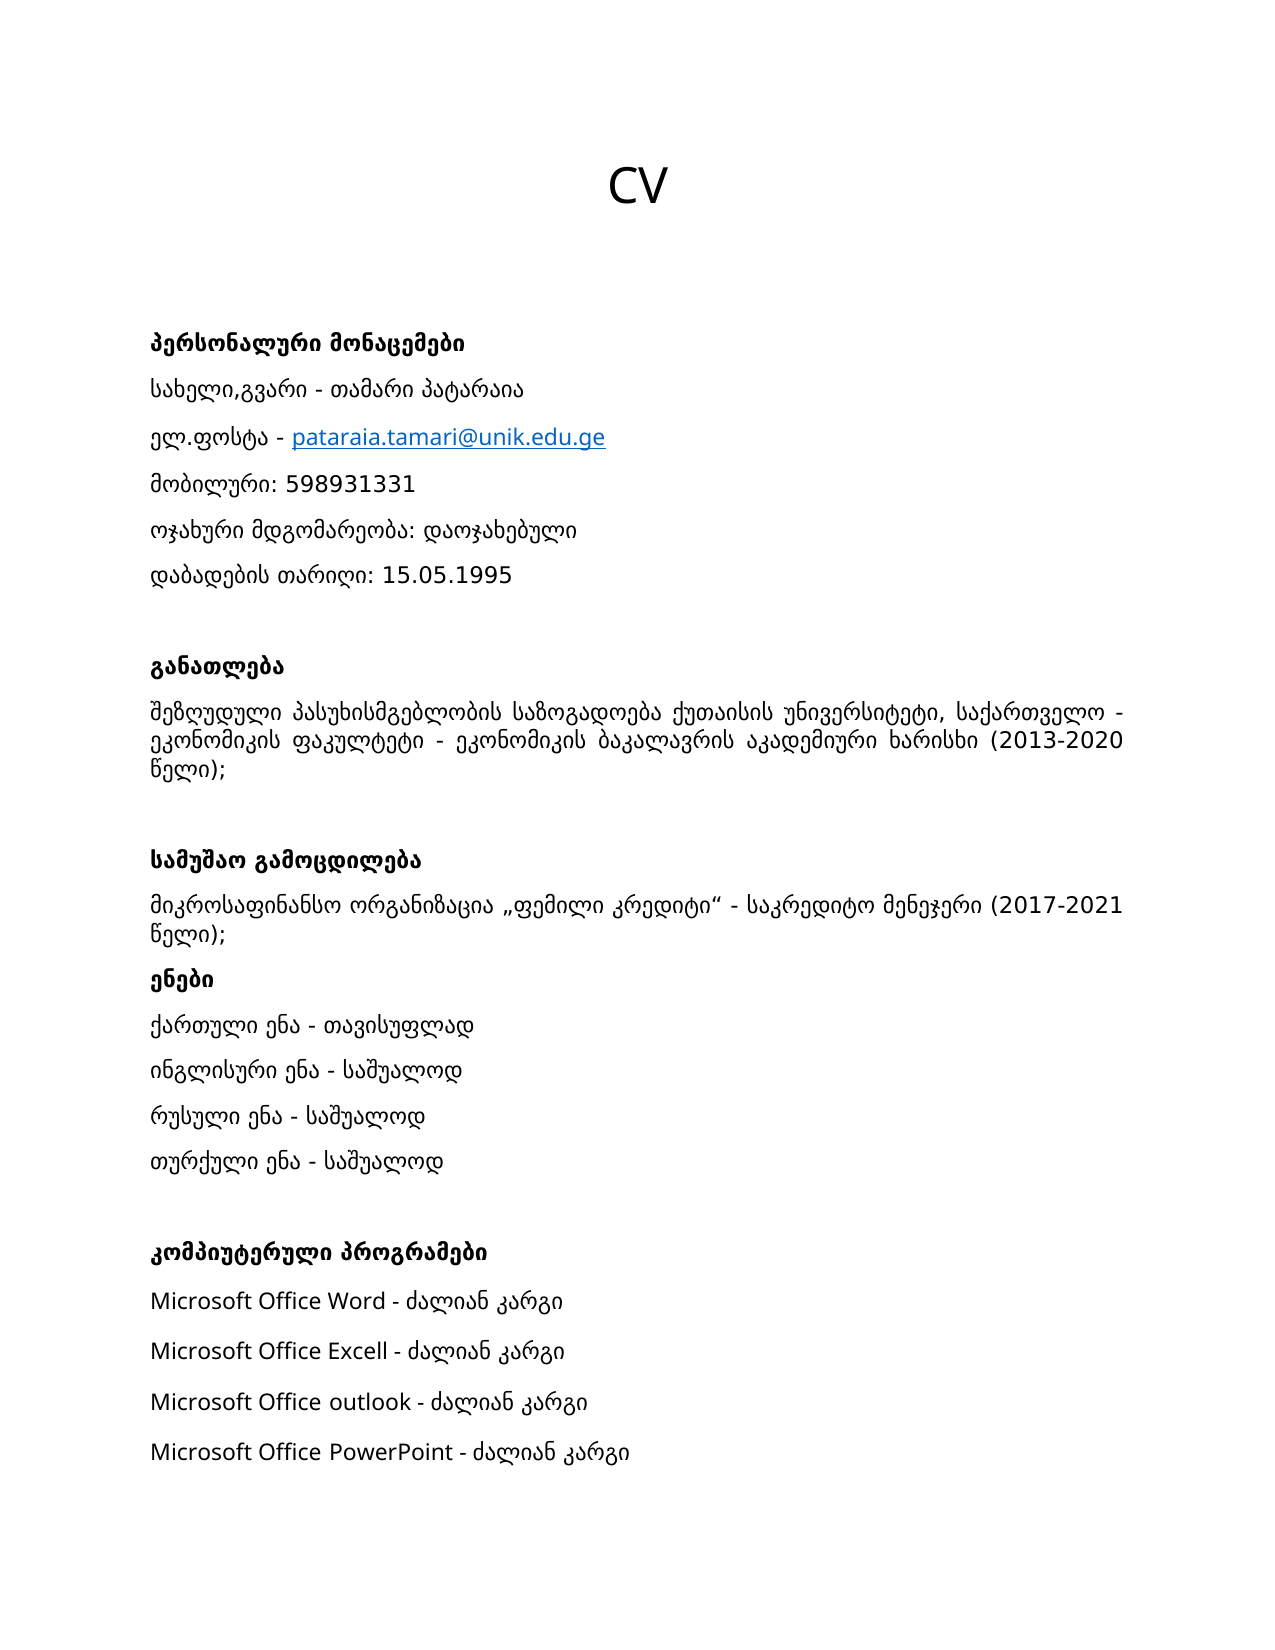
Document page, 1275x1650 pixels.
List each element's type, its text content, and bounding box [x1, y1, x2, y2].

text Microsoft Office outlook - ძალიან კარგი [150, 1385, 1125, 1417]
text ოჯახური მდგომარეობა: დაოჯახებული [150, 517, 1125, 544]
text Microsoft Office PowerPoint - ძალიან კარგი [150, 1436, 1125, 1467]
text Microsoft Office Word - ძალიან კარგი [150, 1284, 1125, 1316]
text განათლება [150, 653, 1125, 680]
text დაბადების თარიღი: 15.05.1995 [150, 562, 1125, 589]
text CV [150, 150, 1125, 218]
text ენები [150, 967, 1125, 993]
text სახელი,გვარი - თამარი პატარაია [150, 376, 1125, 402]
text მობილური: 598931331 [150, 472, 1125, 498]
text ელ.ფოსტა - pataraia.tamari@unik.edu.ge [150, 421, 1125, 452]
text სამუშაო გამოცდილება [150, 847, 1125, 874]
text კომპიუტერული პროგრამები [150, 1239, 1125, 1266]
text რუსული ენა - საშუალოდ [150, 1103, 1125, 1129]
text Microsoft Office Excell - ძალიან კარგი [150, 1335, 1125, 1366]
text თურქული ენა - საშუალოდ [150, 1148, 1125, 1175]
text შეზღუდული პასუხისმგებლობის საზოგადოება ქუთაისის უნივერსიტეტი, საქართველო - ეკონომიკის ფაკულტეტი - ეკონომიკის ბაკალავრის აკადემიური ხარისხი (2013-2020 წელი); [150, 699, 1125, 783]
text ინგლისური ენა - საშუალოდ [150, 1057, 1125, 1084]
text ქართული ენა - თავისუფლად [150, 1012, 1125, 1039]
text მიკროსაფინანსო ორგანიზაცია „ფემილი კრედიტი“ - საკრედიტო მენეჯერი (2017-2021 წელი); [150, 892, 1125, 948]
text პერსონალური მონაცემები [150, 330, 1125, 357]
